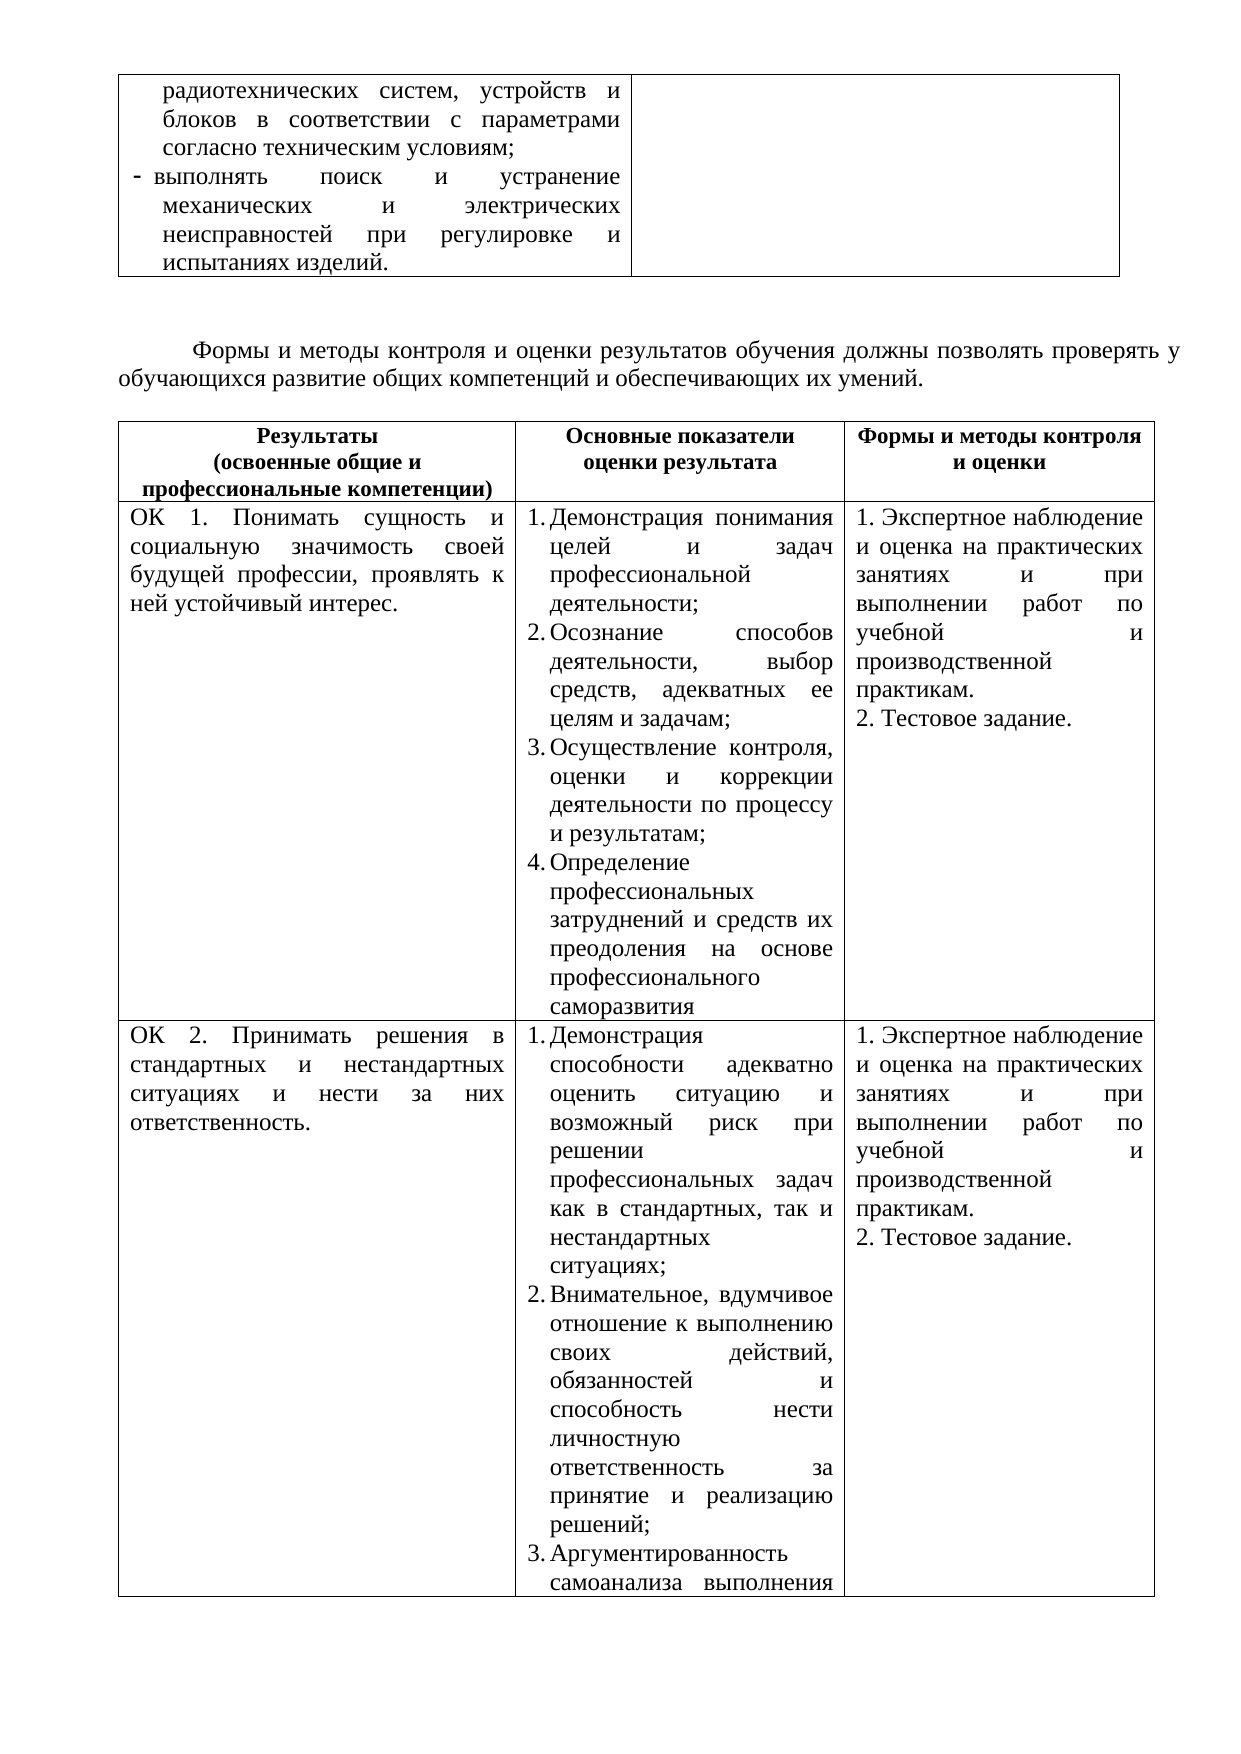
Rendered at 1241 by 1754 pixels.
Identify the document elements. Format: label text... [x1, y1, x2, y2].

table_header Формы и методы контроля и оценки [845, 422, 1154, 501]
table_header Результаты (освоенные общие и профессиональные компетенции) [119, 422, 515, 501]
table_cell 1. Экспертное наблюдение и оценка на практических занятиях и при выполнении работ по учебной и производственной практикам. 2. Тестовое задание. [845, 502, 1154, 1019]
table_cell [119, 1021, 515, 1596]
table_cell Демонстрация понимания целей и задач профессиональной деятельности; Осознание способов деятельности, выбор средств, адекватных ее целям и задачам; Осуществление контроля, оценки и коррекции деятельности по процессу и результатам; Определение профессиональных затруднений и средств их преодоления на основе профессионального саморазвития [516, 502, 844, 1019]
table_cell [119, 75, 631, 276]
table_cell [516, 1021, 844, 1596]
table_cell ОК 1. Понимать сущность и социальную значимость своей будущей профессии, проявлять к ней устойчивый интерес. [119, 502, 515, 1019]
text Формы и методы контроля и оценки результатов обучения должны позволять проверять у обучающихся развитие общих компетенций и обеспечивающих их умений. [118, 335, 1181, 392]
table_header Основные показатели оценки результата [516, 422, 844, 501]
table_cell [845, 1021, 1154, 1596]
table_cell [632, 75, 1119, 276]
